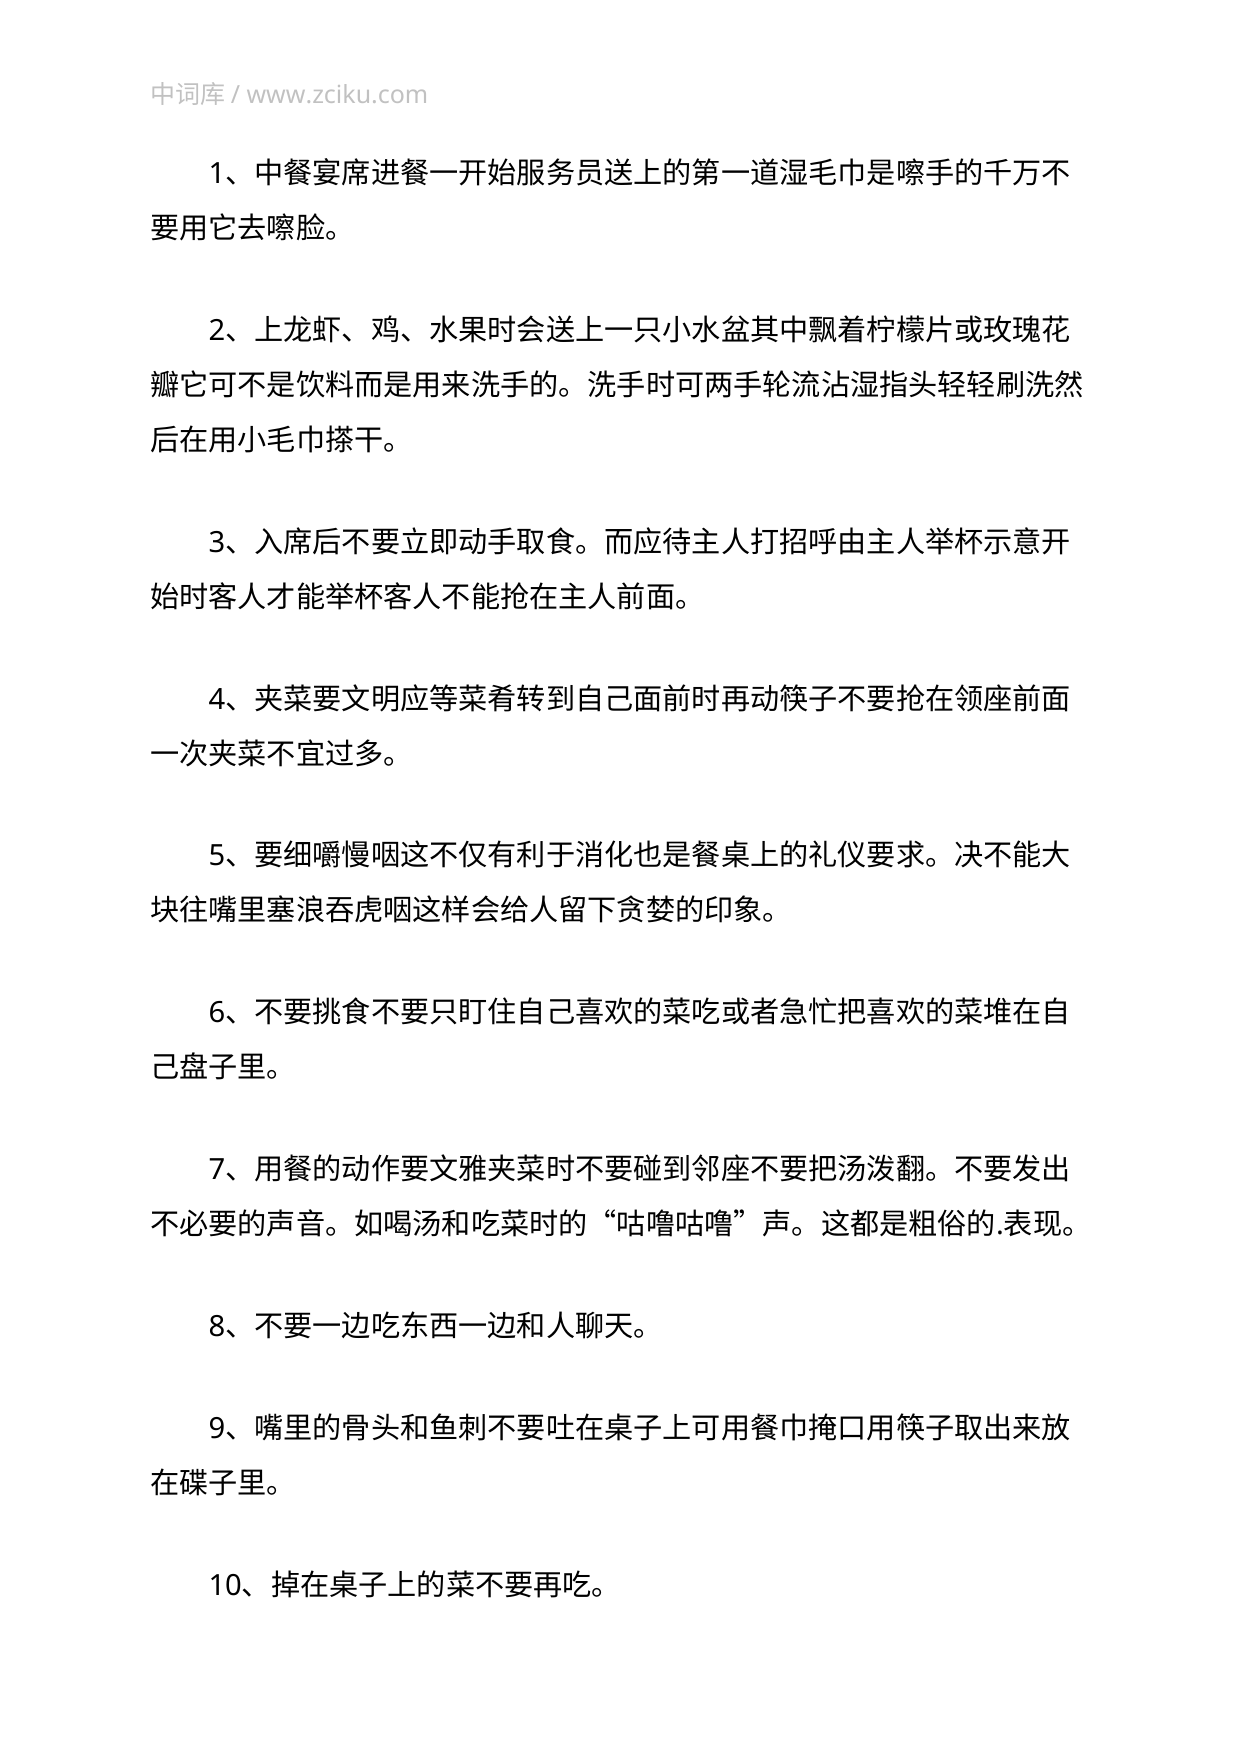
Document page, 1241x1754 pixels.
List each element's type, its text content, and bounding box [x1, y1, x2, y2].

text 4、夹菜要文明应等菜肴转到自己面前时再动筷子不要抢在领座前面一次夹菜不宜过多。 [150, 675, 1090, 772]
text 6、不要挑食不要只盯住自己喜欢的菜吃或者急忙把喜欢的菜堆在自己盘子里。 [150, 989, 1090, 1086]
text 7、用餐的动作要文雅夹菜时不要碰到邻座不要把汤泼翻。不要发出不必要的声音。如喝汤和吃菜时的“咕噜咕噜”声。这都是粗俗的.表现。 [150, 1146, 1090, 1243]
text 2、上龙虾、鸡、水果时会送上一只小水盆其中飘着柠檬片或玫瑰花瓣它可不是饮料而是用来洗手的。洗手时可两手轮流沾湿指头轻轻刷洗然后在用小毛巾搽干。 [150, 307, 1090, 459]
text 10、掉在桌子上的菜不要再吃。 [150, 1561, 1090, 1604]
text 5、要细嚼慢咽这不仅有利于消化也是餐桌上的礼仪要求。决不能大块往嘴里塞浪吞虎咽这样会给人留下贪婪的印象。 [150, 832, 1090, 929]
text 8、不要一边吃东西一边和人聊天。 [150, 1302, 1090, 1345]
text 1、中餐宴席进餐一开始服务员送上的第一道湿毛巾是嚓手的千万不要用它去嚓脸。 [150, 150, 1090, 247]
text 3、入席后不要立即动手取食。而应待主人打招呼由主人举杯示意开始时客人才能举杯客人不能抢在主人前面。 [150, 518, 1090, 616]
text 9、嘴里的骨头和鱼刺不要吐在桌子上可用餐巾掩口用筷子取出来放在碟子里。 [150, 1404, 1090, 1502]
